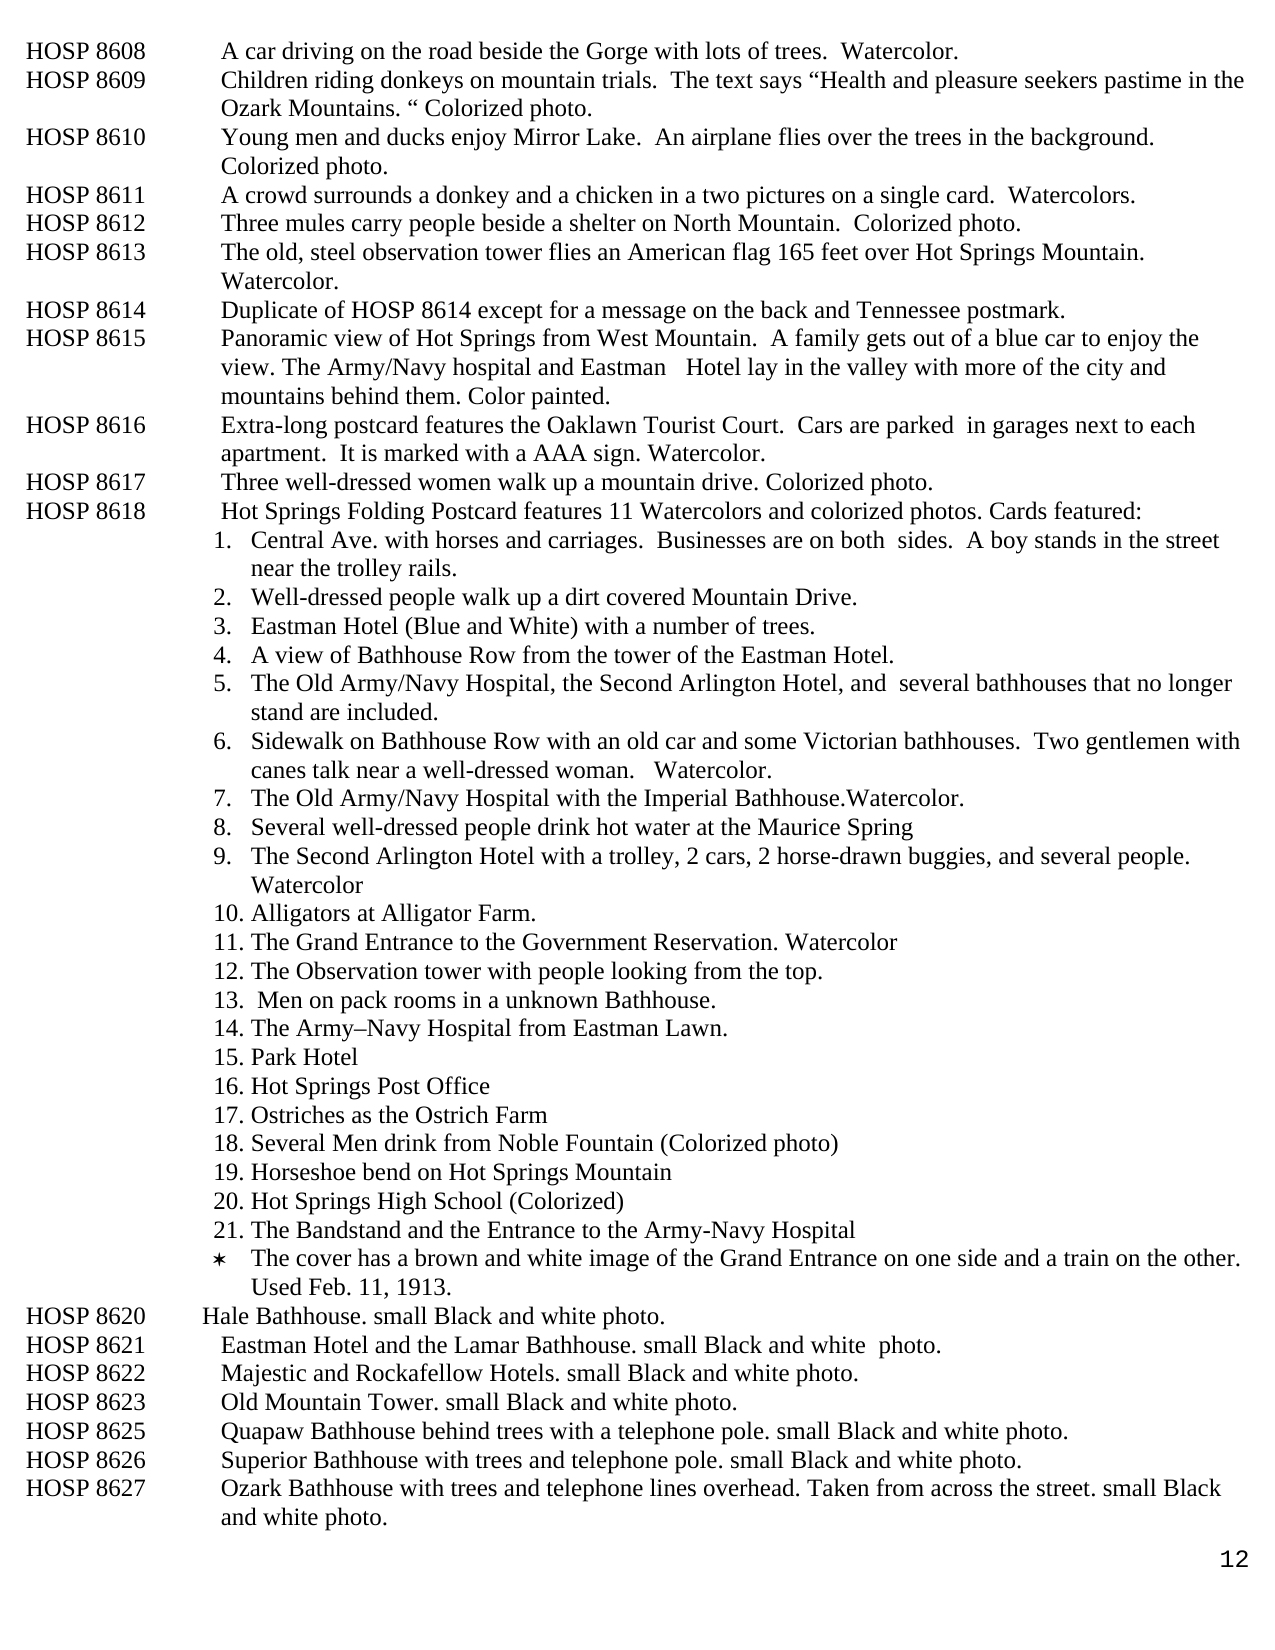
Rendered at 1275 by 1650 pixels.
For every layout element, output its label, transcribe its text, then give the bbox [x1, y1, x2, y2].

list The Army–Navy Hospital from Eastman Lawn. [213, 1013, 1249, 1042]
list Horseshoe bend on Hot Springs Mountain [213, 1157, 1249, 1186]
text HOSP 8614 Duplicate of HOSP 8614 except for a message on the back and Tennessee postmark. [26, 295, 1249, 323]
text HOSP 8626 Superior Bathhouse with trees and telephone pole. small Black and white photo. [26, 1445, 1249, 1473]
text HOSP 8620 Hale Bathhouse. small Black and white photo. [26, 1301, 1249, 1330]
list Sidewalk on Bathhouse Row with an old car and some Victorian bathhouses. Two gentlemen with canes talk near a well-dressed woman. Watercolor. [213, 726, 1249, 783]
list The Observation tower with people looking from the top. [213, 956, 1249, 985]
text HOSP 8618 Hot Springs Folding Postcard features 11 Watercolors and colorized photos. Cards featured: [26, 496, 1249, 525]
list Central Ave. with horses and carriages. Businesses are on both sides. A boy stands in the street near the trolley rails. [213, 525, 1249, 582]
text HOSP 8617 Three well-dressed women walk up a mountain drive. Colorized photo. [26, 467, 1249, 496]
list Hot Springs High School (Colorized) [213, 1186, 1249, 1215]
list Eastman Hotel (Blue and White) with a number of trees. [213, 611, 1249, 640]
text HOSP 8612 Three mules carry people beside a shelter on North Mountain. Colorized photo. [26, 208, 1249, 237]
list Alligators at Alligator Farm. [213, 898, 1249, 927]
list A view of Bathhouse Row from the tower of the Eastman Hotel. [213, 640, 1249, 668]
text HOSP 8622 Majestic and Rockafellow Hotels. small Black and white photo. [26, 1358, 1249, 1387]
list Hot Springs Post Office [213, 1071, 1249, 1100]
text HOSP 8610 Young men and ducks enjoy Mirror Lake. An airplane flies over the trees in the background. Colorized photo. [26, 122, 1249, 180]
list Several Men drink from Noble Fountain (Colorized photo) [213, 1128, 1249, 1157]
text HOSP 8613 The old, steel observation tower flies an American flag 165 feet over Hot Springs Mountain. Watercolor. [26, 237, 1249, 295]
text HOSP 8621 Eastman Hotel and the Lamar Bathhouse. small Black and white photo. [26, 1330, 1249, 1358]
list The Grand Entrance to the Government Reservation. Watercolor [213, 927, 1249, 956]
text HOSP 8615 Panoramic view of Hot Springs from West Mountain. A family gets out of a blue car to enjoy the view. The Army/Navy hospital and Eastman Hotel lay in the valley with more of the city and mountains behind them. Color painted. [26, 323, 1249, 410]
list Several well-dressed people drink hot water at the Maurice Spring [213, 812, 1249, 841]
list The cover has a brown and white image of the Grand Entrance on one side and a train on the other. Used Feb. 11, 1913. [213, 1243, 1249, 1301]
list Men on pack rooms in a unknown Bathhouse. [213, 985, 1249, 1013]
list Well-dressed people walk up a dirt covered Mountain Drive. [213, 582, 1249, 611]
text HOSP 8625 Quapaw Bathhouse behind trees with a telephone pole. small Black and white photo. [26, 1416, 1249, 1445]
text HOSP 8616 Extra-long postcard features the Oaklawn Tourist Court. Cars are parked in garages next to each apartment. It is marked with a AAA sign. Watercolor. [26, 410, 1249, 467]
text HOSP 8611 A crowd surrounds a donkey and a chicken in a two pictures on a single card. Watercolors. [26, 180, 1249, 208]
text HOSP 8627 Ozark Bathhouse with trees and telephone lines overhead. Taken from across the street. small Black and white photo. [26, 1473, 1249, 1531]
text HOSP 8608 A car driving on the road beside the Gorge with lots of trees. Watercolor. [26, 36, 1249, 65]
list The Old Army/Navy Hospital, the Second Arlington Hotel, and several bathhouses that no longer stand are included. [213, 668, 1249, 726]
text HOSP 8623 Old Mountain Tower. small Black and white photo. [26, 1387, 1249, 1416]
text HOSP 8609 Children riding donkeys on mountain trials. The text says “Health and pleasure seekers pastime in the Ozark Mountains. “ Colorized photo. [26, 65, 1249, 122]
list Ostriches as the Ostrich Farm [213, 1100, 1249, 1128]
list The Second Arlington Hotel with a trolley, 2 cars, 2 horse-drawn buggies, and several people. Watercolor [213, 841, 1249, 898]
list Park Hotel [213, 1042, 1249, 1071]
list The Bandstand and the Entrance to the Army-Navy Hospital [213, 1215, 1249, 1243]
list The Old Army/Navy Hospital with the Imperial Bathhouse.Watercolor. [213, 783, 1249, 812]
